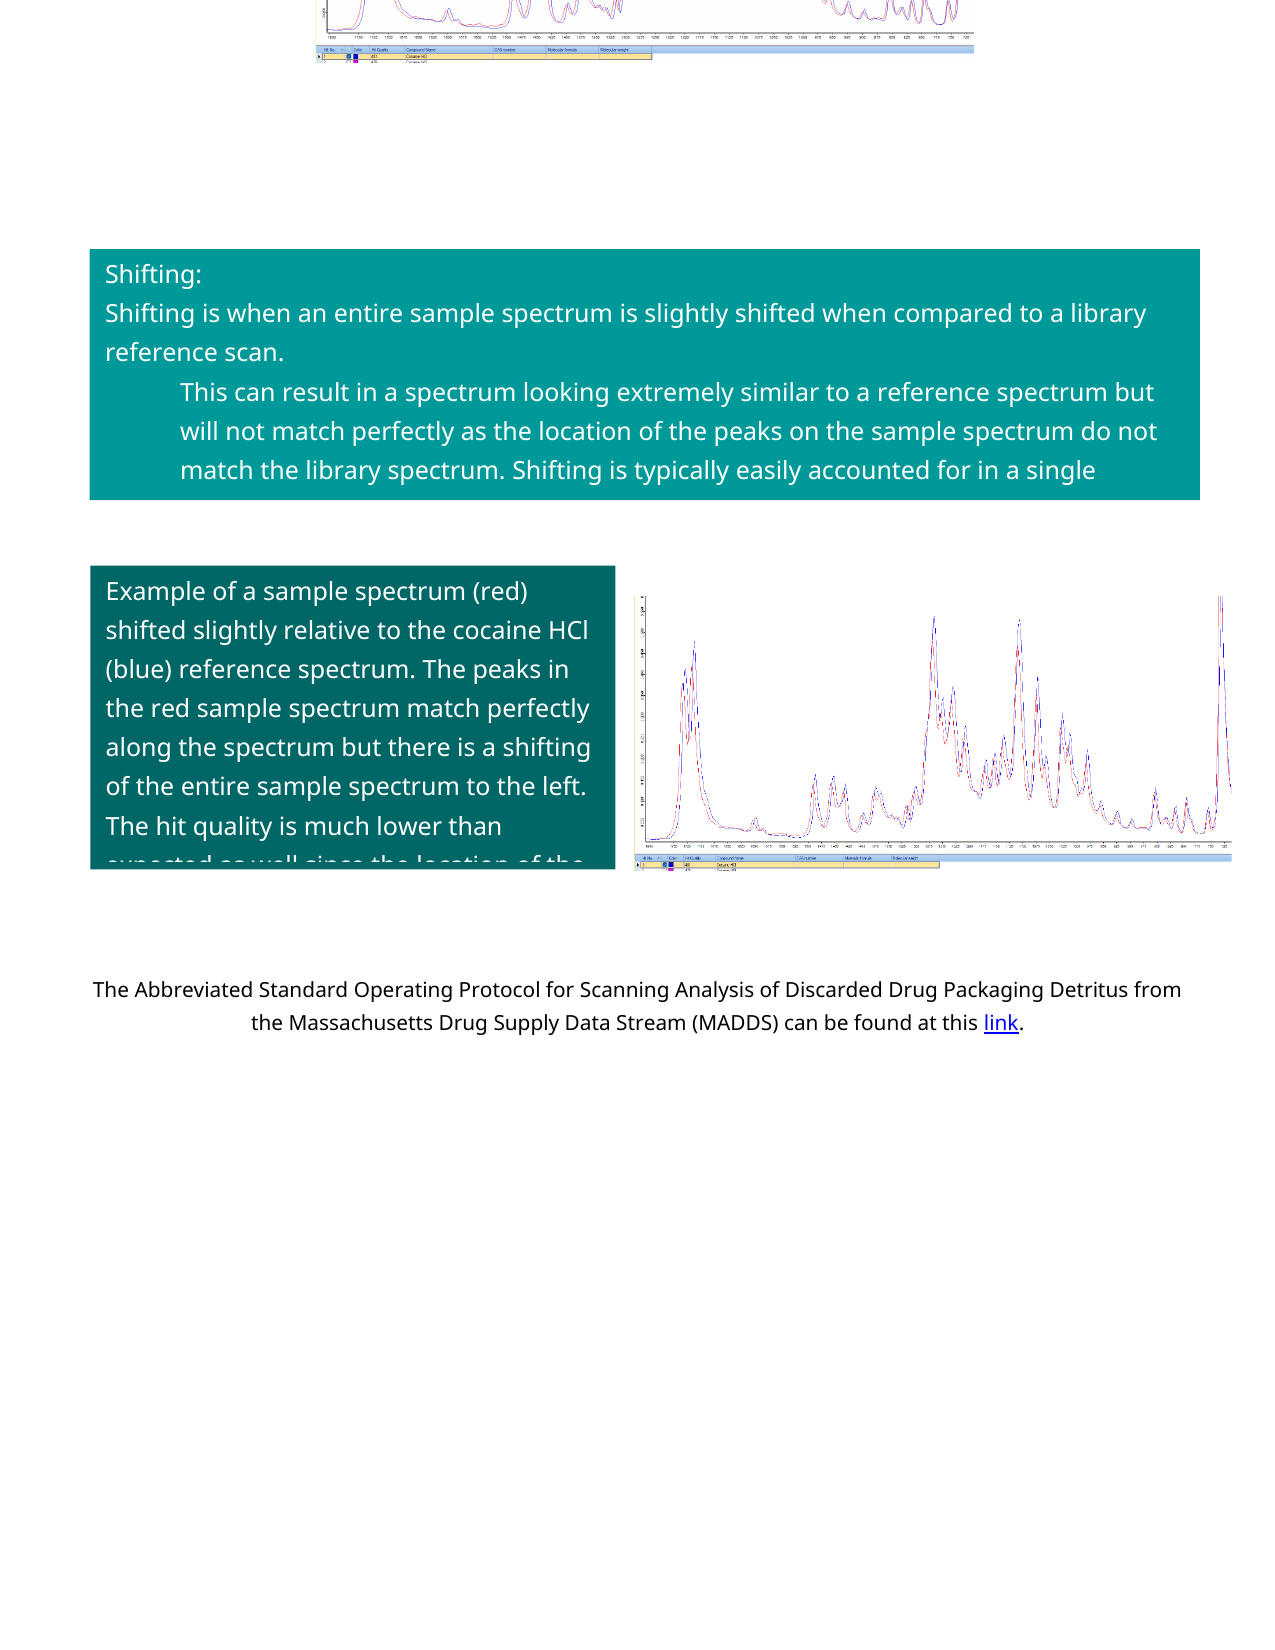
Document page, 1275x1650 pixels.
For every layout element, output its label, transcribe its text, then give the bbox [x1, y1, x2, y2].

picture [634, 596, 1232, 871]
text The Abbreviated Standard Operating Protocol for Scanning Analysis of Discarded Drug Packaging Detritus from the Massachusetts Drug Supply Data Stream (MADDS) can be found at this link. [75, 975, 1200, 1036]
picture [315, 0, 974, 63]
